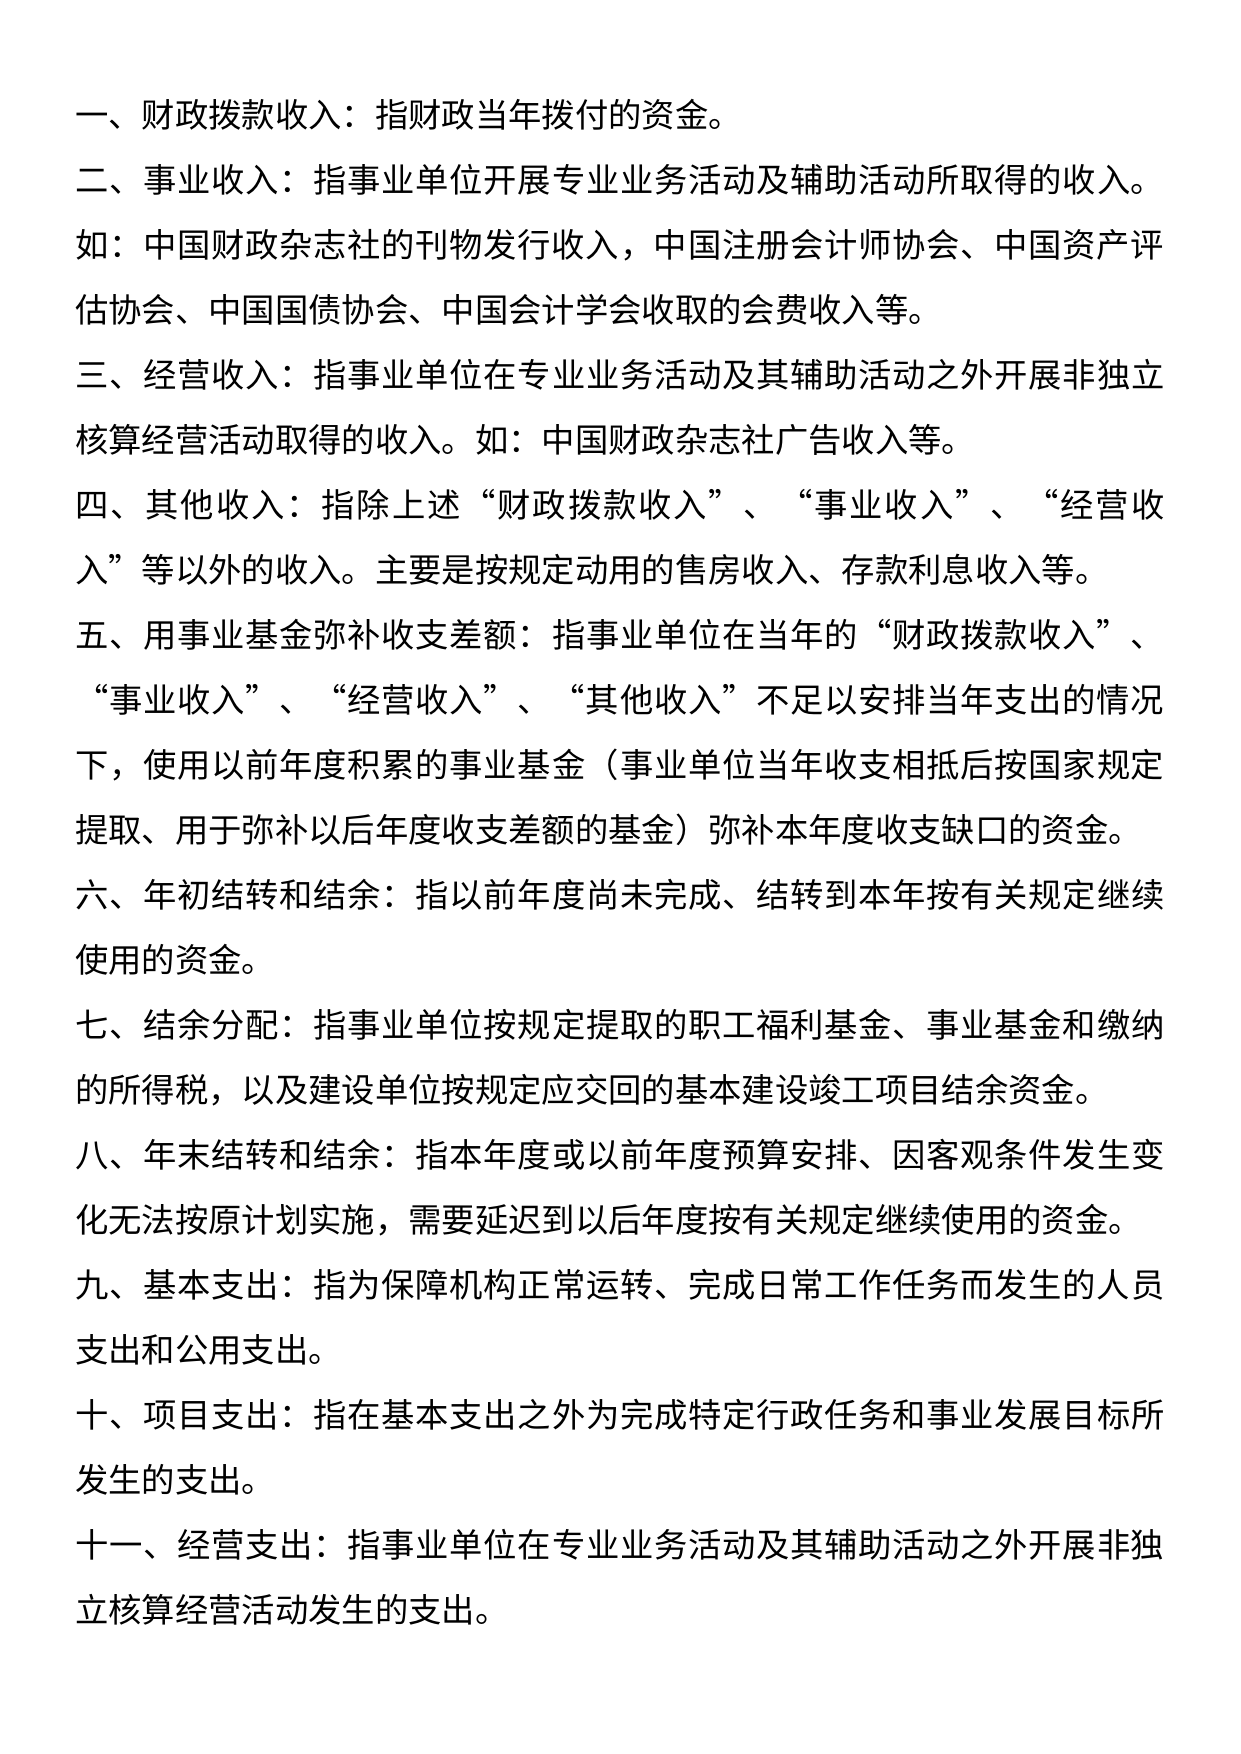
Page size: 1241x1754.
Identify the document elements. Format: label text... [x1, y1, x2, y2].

text 十、项目支出：指在基本支出之外为完成特定行政任务和事业发展目标所发生的支出。 [75, 1381, 1165, 1511]
text 六、年初结转和结余：指以前年度尚未完成、结转到本年按有关规定继续使用的资金。 [75, 861, 1165, 991]
text 十一、经营支出：指事业单位在专业业务活动及其辅助活动之外开展非独立核算经营活动发生的支出。 [75, 1511, 1165, 1641]
text 四、其他收入：指除上述“财政拨款收入”、“事业收入”、“经营收入”等以外的收入。主要是按规定动用的售房收入、存款利息收入等。 [75, 471, 1165, 601]
text 二、事业收入：指事业单位开展专业业务活动及辅助活动所取得的收入。如：中国财政杂志社的刊物发行收入，中国注册会计师协会、中国资产评估协会、中国国债协会、中国会计学会收取的会费收入等。 [75, 146, 1165, 341]
text 五、用事业基金弥补收支差额：指事业单位在当年的“财政拨款收入”、“事业收入”、“经营收入”、“其他收入”不足以安排当年支出的情况下，使用以前年度积累的事业基金（事业单位当年收支相抵后按国家规定提取、用于弥补以后年度收支差额的基金）弥补本年度收支缺口的资金。 [75, 601, 1165, 861]
text 三、经营收入：指事业单位在专业业务活动及其辅助活动之外开展非独立核算经营活动取得的收入。如：中国财政杂志社广告收入等。 [75, 341, 1165, 471]
text 八、年末结转和结余：指本年度或以前年度预算安排、因客观条件发生变化无法按原计划实施，需要延迟到以后年度按有关规定继续使用的资金。 [75, 1121, 1165, 1251]
text 九、基本支出：指为保障机构正常运转、完成日常工作任务而发生的人员支出和公用支出。 [75, 1251, 1165, 1381]
text 一、财政拨款收入：指财政当年拨付的资金。 [75, 81, 1165, 146]
text 七、结余分配：指事业单位按规定提取的职工福利基金、事业基金和缴纳的所得税，以及建设单位按规定应交回的基本建设竣工项目结余资金。 [75, 991, 1165, 1121]
